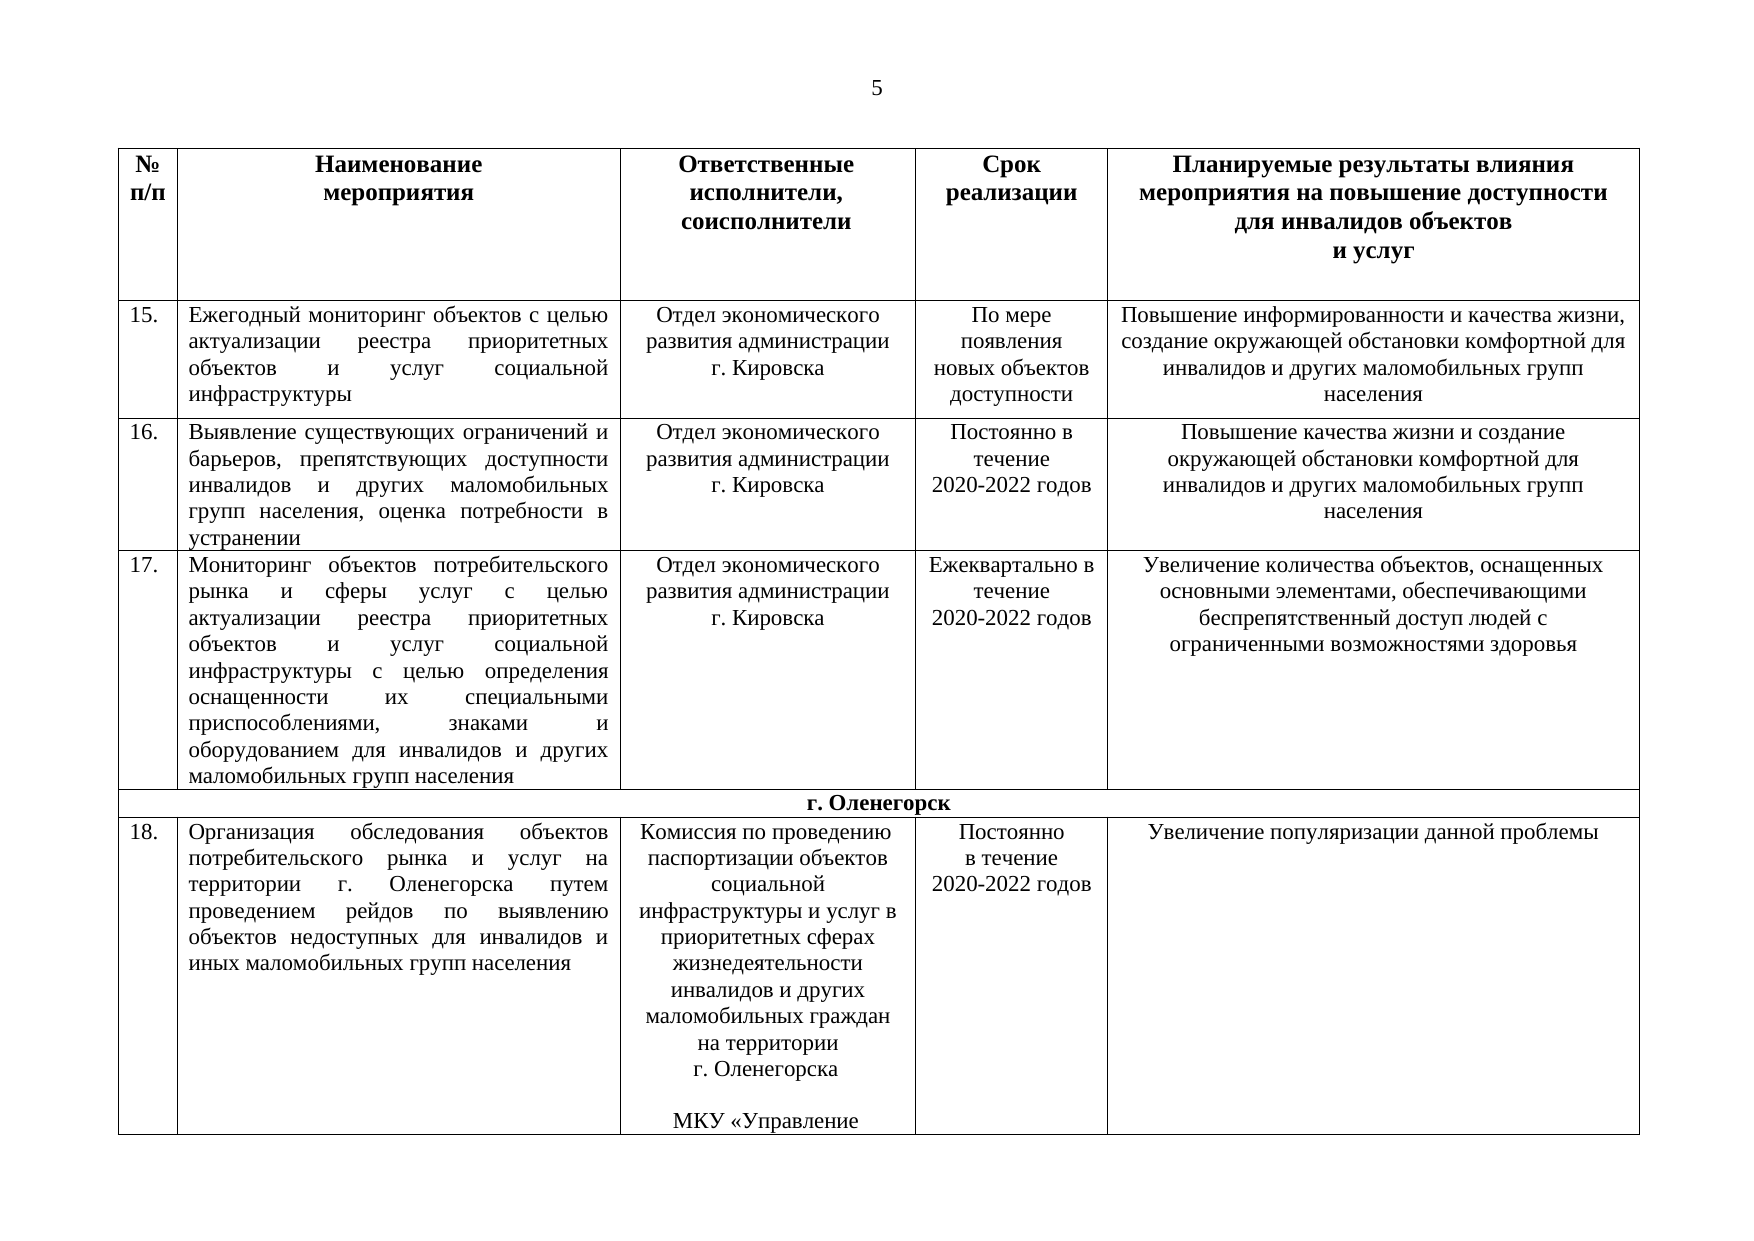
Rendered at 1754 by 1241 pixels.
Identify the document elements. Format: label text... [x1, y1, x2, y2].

table_cell Увеличение популяризации данной проблемы [1108, 818, 1639, 1134]
table_cell Увеличение количества объектов, оснащенных основными элементами, обеспечивающими беспрепятственный доступ людей с ограниченными возможностями здоровья [1108, 551, 1639, 788]
table_header Наименование мероприятия [178, 149, 620, 300]
table_cell [119, 551, 177, 788]
table_cell Мониторинг объектов потребительского рынка и сферы услуг с целью актуализации реестра приоритетных объектов и услуг социальной инфраструктуры с целью определения оснащенности их специальными приспособлениями, знаками и оборудованием для инвалидов и других маломобильных групп населения [178, 551, 620, 788]
table_cell [119, 818, 177, 1134]
table_cell Повышение качества жизни и создание окружающей обстановки комфортной для инвалидов и других маломобильных групп населения [1108, 419, 1639, 550]
table_cell Ежеквартально в течение 2020-2022 годов [916, 551, 1107, 788]
table_header № п/п [119, 149, 177, 300]
table_cell Выявление существующих ограничений и барьеров, препятствующих доступности инвалидов и других маломобильных групп населения, оценка потребности в устранении [178, 419, 620, 550]
table_cell Отдел экономического развития администрации г. Кировска [621, 419, 915, 550]
table_cell По мере появления новых объектов доступности [916, 301, 1107, 417]
table_cell Отдел экономического развития администрации г. Кировска [621, 551, 915, 788]
table_cell [119, 419, 177, 550]
table_cell Постоянно в течение 2020-2022 годов [916, 419, 1107, 550]
table_cell [119, 301, 177, 417]
table_cell г. Оленегорск [119, 790, 1639, 817]
table_header Срок реализации [916, 149, 1107, 300]
table_header Ответственные исполнители, соисполнители [621, 149, 915, 300]
table_cell Повышение информированности и качества жизни, создание окружающей обстановки комфортной для инвалидов и других маломобильных групп населения [1108, 301, 1639, 417]
table_cell Отдел экономического развития администрации г. Кировска [621, 301, 915, 417]
table_cell Ежегодный мониторинг объектов с целью актуализации реестра приоритетных объектов и услуг социальной инфраструктуры [178, 301, 620, 417]
table_cell Постоянно в течение 2020-2022 годов [916, 818, 1107, 1134]
table_header Планируемые результаты влияния мероприятия на повышение доступности для инвалидов объектов и услуг [1108, 149, 1639, 300]
